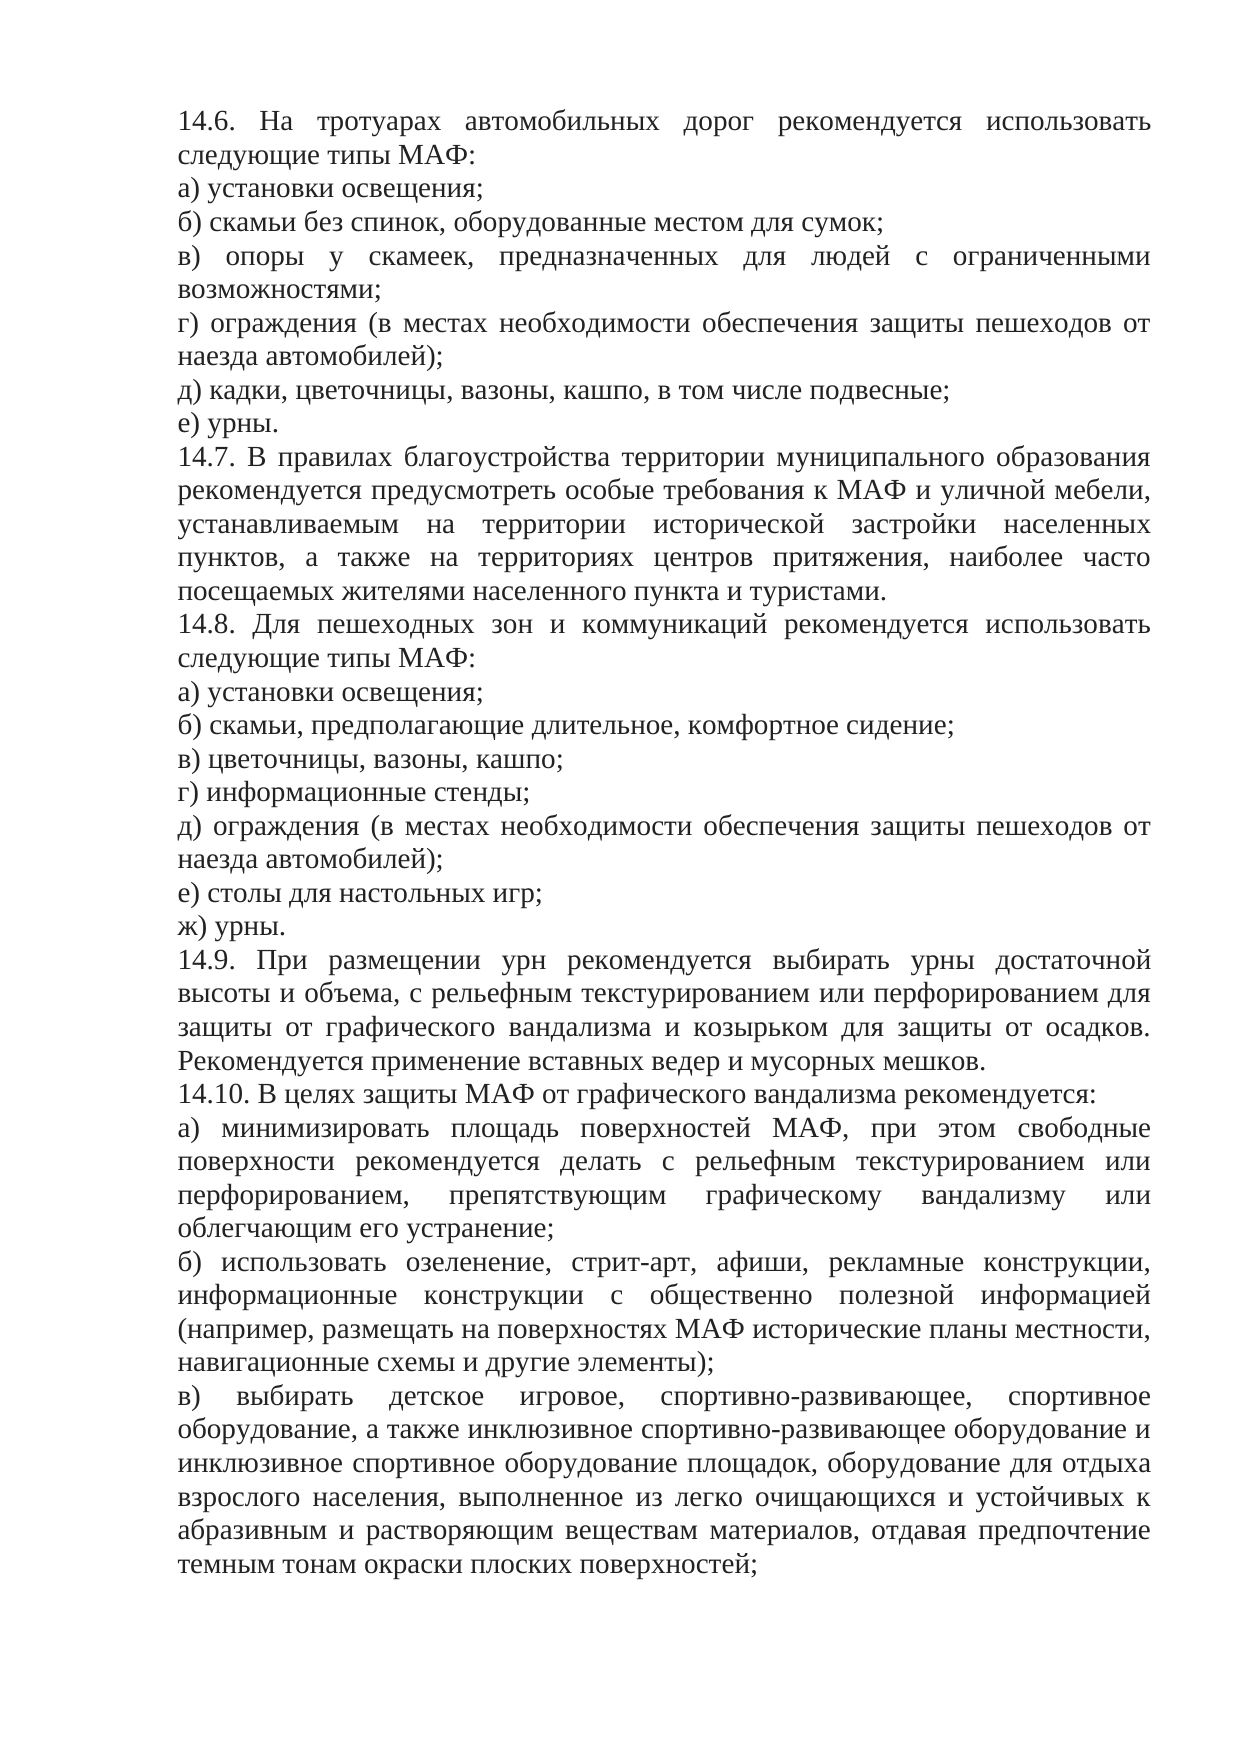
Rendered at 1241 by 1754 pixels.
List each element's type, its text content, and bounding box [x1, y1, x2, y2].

text г) информационные стенды; [177, 774, 1152, 808]
text 14.10. В целях защиты МАФ от графического вандализма рекомендуется: [177, 1076, 1152, 1110]
text 14.6. На тротуарах автомобильных дорог рекомендуется использовать следующие типы МАФ: [177, 103, 1152, 171]
text в) выбирать детское игровое, спортивно-развивающее, спортивное оборудование, а также инклюзивное спортивно-развивающее оборудование и инклюзивное спортивное оборудование площадок, оборудование для отдыха взрослого населения, выполненное из легко очищающихся и устойчивых к абразивным и растворяющим веществам материалов, отдавая предпочтение темным тонам окраски плоских поверхностей; [177, 1378, 1152, 1579]
text д) кадки, цветочницы, вазоны, кашпо, в том числе подвесные; [177, 372, 1152, 405]
text д) ограждения (в местах необходимости обеспечения защиты пешеходов от наезда автомобилей); [177, 808, 1152, 875]
text е) столы для настольных игр; [177, 875, 1152, 908]
text а) минимизировать площадь поверхностей МАФ, при этом свободные поверхности рекомендуется делать с рельефным текстурированием или перфорированием, препятствующим графическому вандализму или облегчающим его устранение; [177, 1110, 1152, 1244]
text в) цветочницы, вазоны, кашпо; [177, 741, 1152, 774]
text 14.9. При размещении урн рекомендуется выбирать урны достаточной высоты и объема, с рельефным текстурированием или перфорированием для защиты от графического вандализма и козырьком для защиты от осадков. Рекомендуется применение вставных ведер и мусорных мешков. [177, 942, 1152, 1076]
text ж) урны. [177, 908, 1152, 942]
text б) скамьи, предполагающие длительное, комфортное сидение; [177, 707, 1152, 741]
text а) установки освещения; [177, 171, 1152, 204]
text г) ограждения (в местах необходимости обеспечения защиты пешеходов от наезда автомобилей); [177, 305, 1152, 372]
text б) использовать озеленение, стрит-арт, афиши, рекламные конструкции, информационные конструкции с общественно полезной информацией (например, размещать на поверхностях МАФ исторические планы местности, навигационные схемы и другие элементы); [177, 1244, 1152, 1378]
text б) скамьи без спинок, оборудованные местом для сумок; [177, 204, 1152, 238]
text 14.8. Для пешеходных зон и коммуникаций рекомендуется использовать следующие типы МАФ: [177, 607, 1152, 674]
text 14.7. В правилах благоустройства территории муниципального образования рекомендуется предусмотреть особые требования к МАФ и уличной мебели, устанавливаемым на территории исторической застройки населенных пунктов, а также на территориях центров притяжения, наиболее часто посещаемых жителями населенного пункта и туристами. [177, 439, 1152, 607]
text е) урны. [177, 405, 1152, 439]
text а) установки освещения; [177, 674, 1152, 707]
text в) опоры у скамеек, предназначенных для людей с ограниченными возможностями; [177, 238, 1152, 305]
